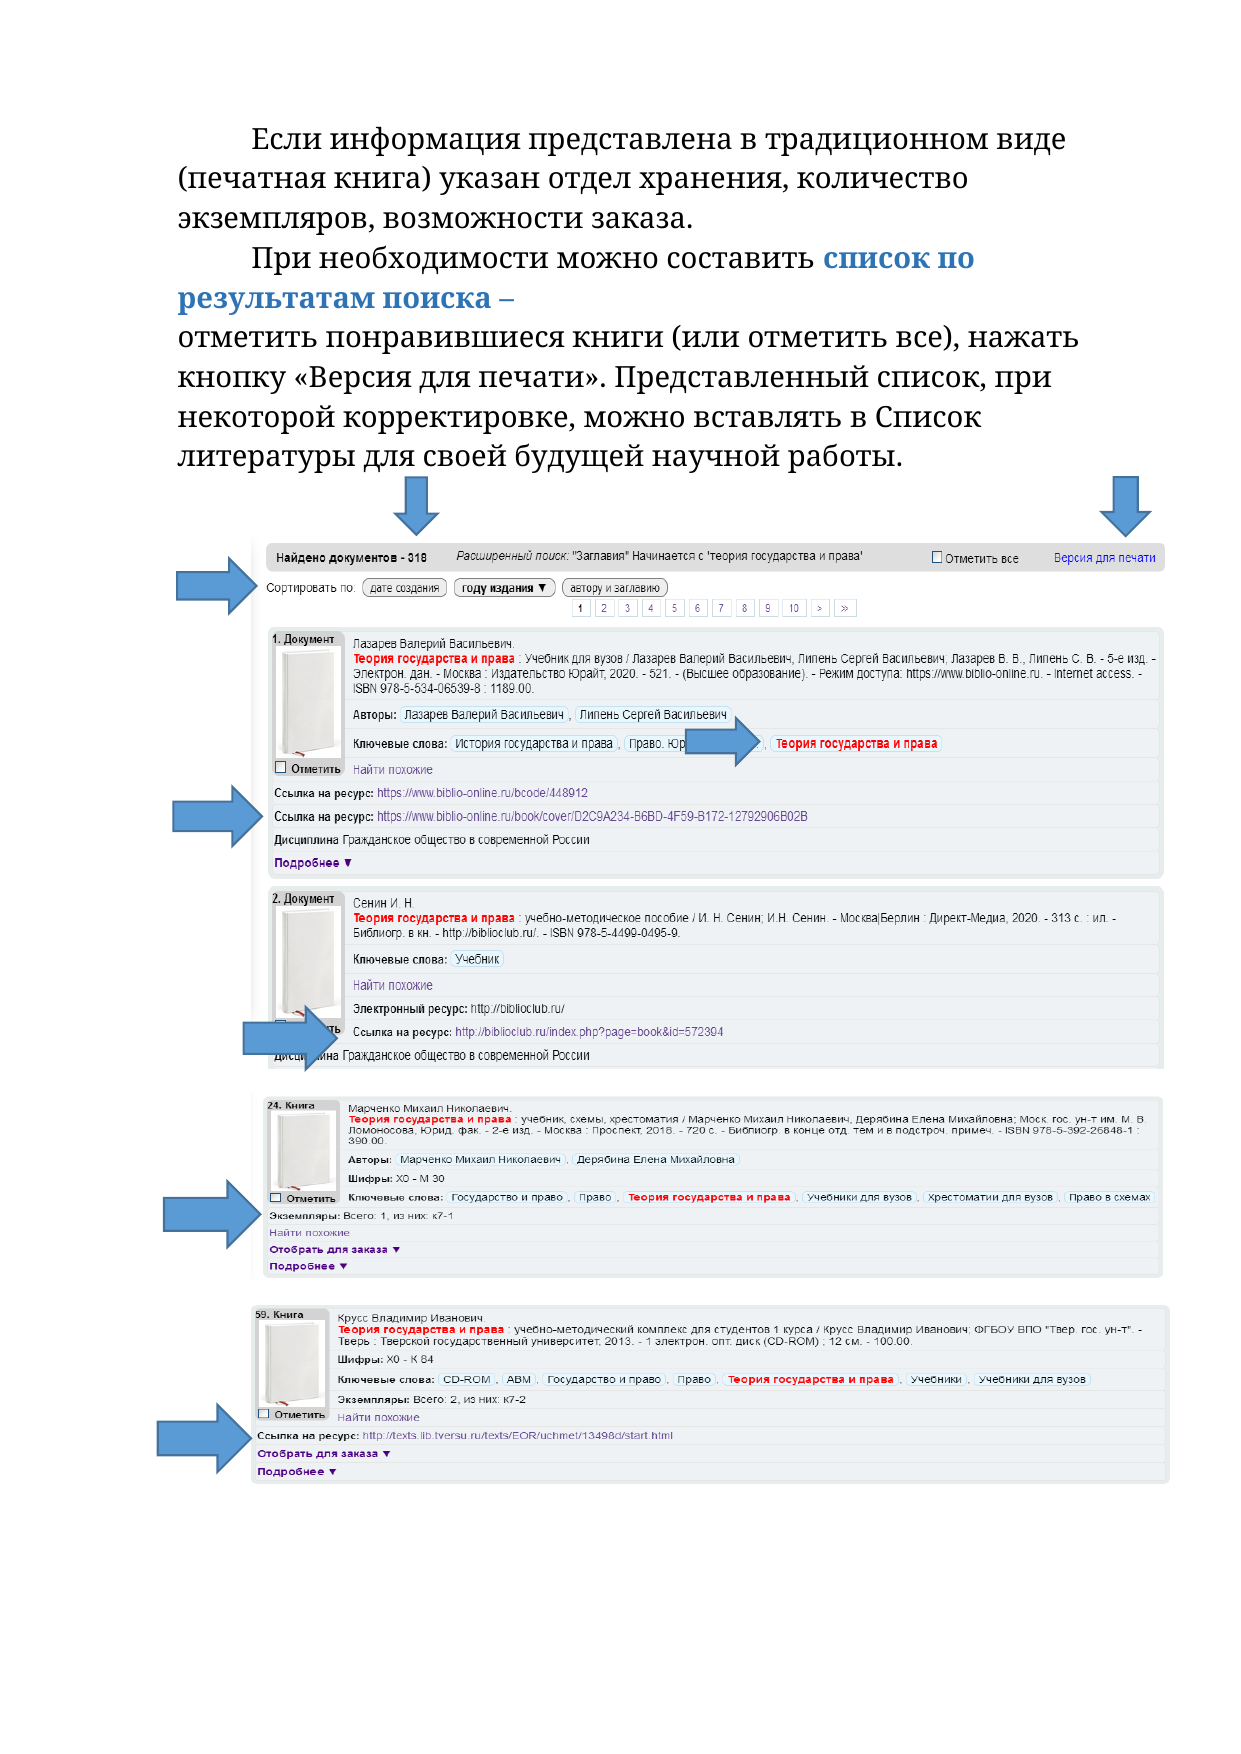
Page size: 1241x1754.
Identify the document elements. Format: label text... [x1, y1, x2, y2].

picture [251, 1303, 1173, 1486]
picture [251, 528, 1193, 1069]
text отметить понравившиеся книги (или отметить все), нажать кнопку «Версия для печати». Представленный список, при некоторой корректировке, можно вставлять в Список литературы для своей будущей научной работы. [177, 317, 1152, 475]
picture [251, 1055, 304, 1069]
text При необходимости можно составить список по результатам поиска – [177, 237, 1152, 317]
text Если информация представлена в традиционном виде (печатная книга) указан отдел хранения, количество экземпляров, возможности заказа. [177, 118, 1152, 237]
picture [251, 1093, 1170, 1279]
